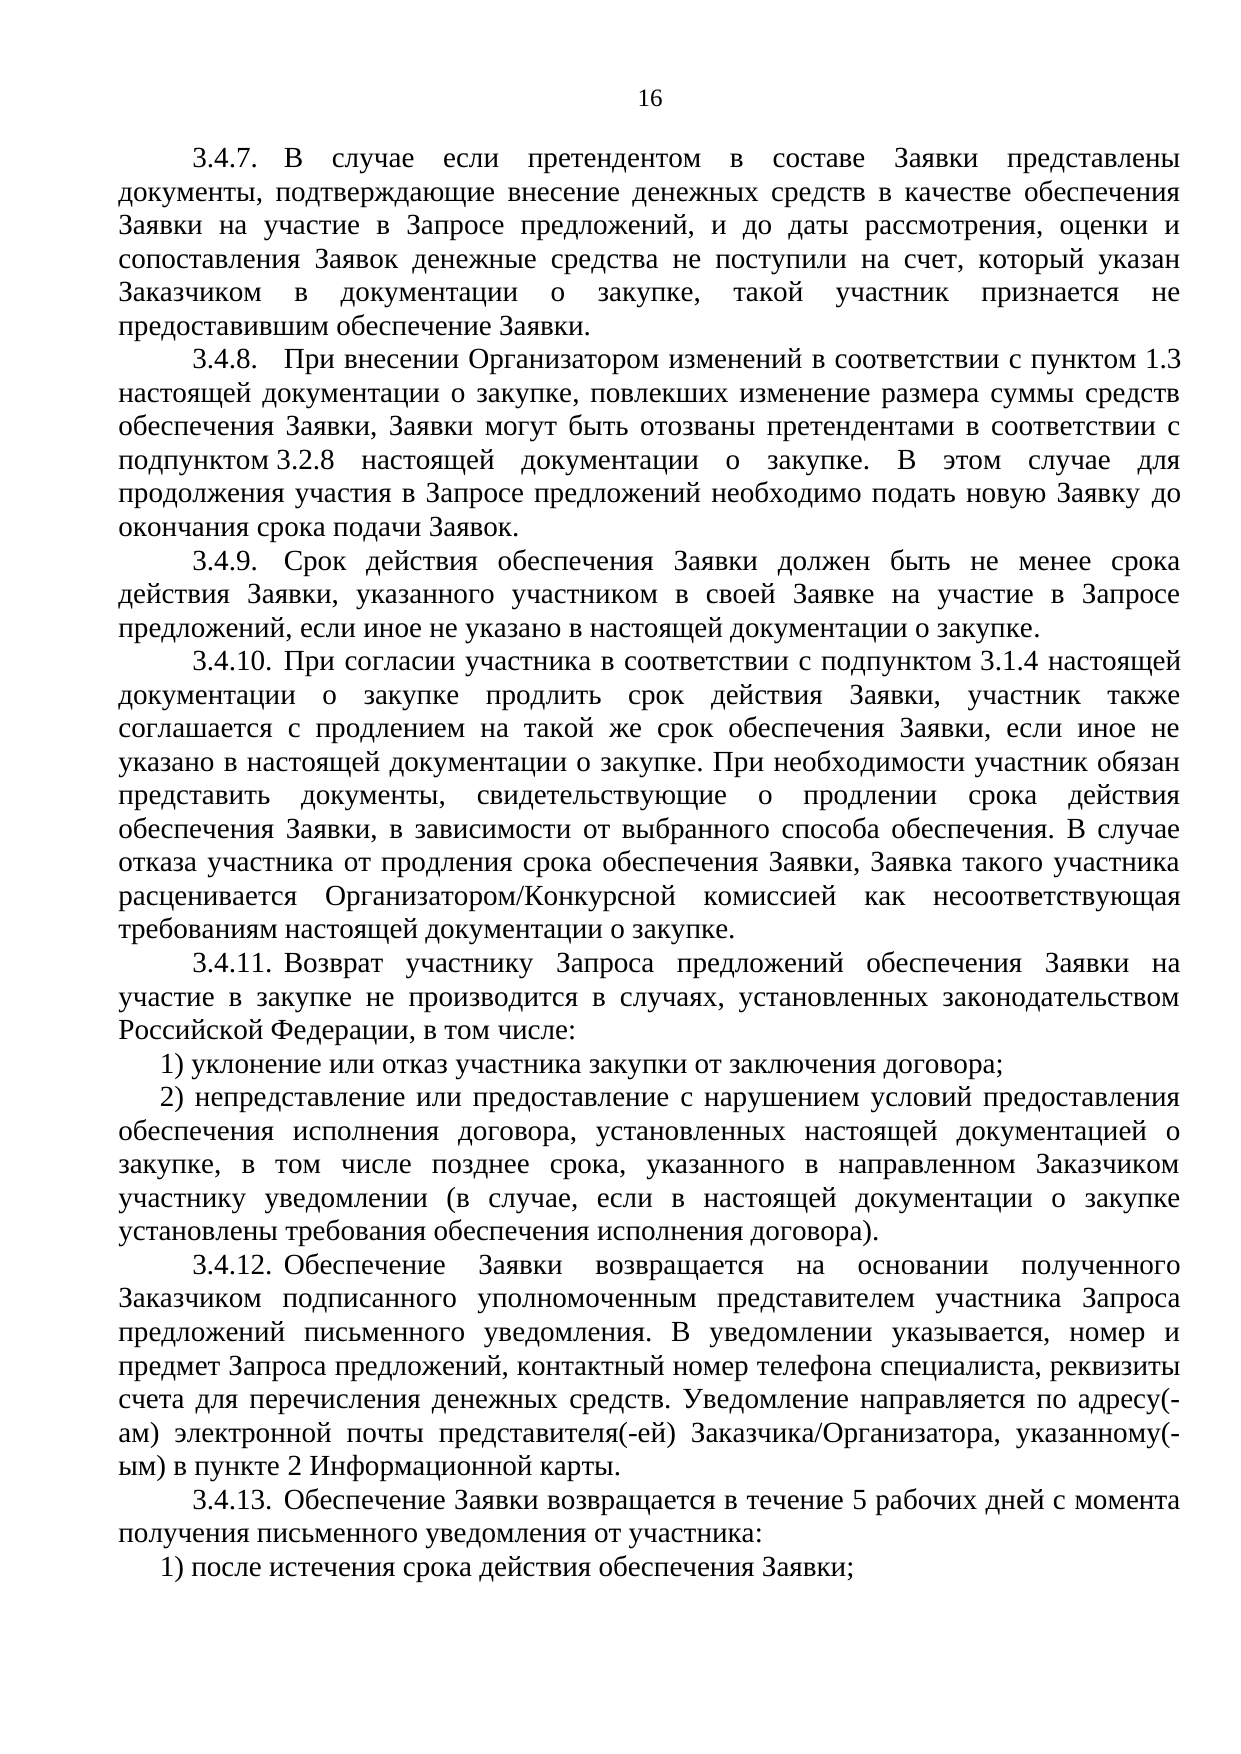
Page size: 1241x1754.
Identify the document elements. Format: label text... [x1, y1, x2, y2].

text 2) непредставление или предоставление с нарушением условий предоставления обеспечения исполнения договора, установленных настоящей документацией о закупке, в том числе позднее срока, указанного в направленном Заказчиком участнику уведомлении (в случае, если в настоящей документации о закупке установлены требования обеспечения исполнения договора). [118, 1079, 1181, 1247]
list При внесении Организатором изменений в соответствии с пунктом 1.3 настоящей документации о закупке, повлекших изменение размера суммы средств обеспечения Заявки, Заявки могут быть отозваны претендентами в соответствии с подпунктом 3.2.8 настоящей документации о закупке. В этом случае для продолжения участия в Запросе предложений необходимо подать новую Заявку до окончания срока подачи Заявок. [118, 341, 1181, 543]
list В случае если претендентом в составе Заявки представлены документы, подтверждающие внесение денежных средств в качестве обеспечения Заявки на участие в Запросе предложений, и до даты рассмотрения, оценки и сопоставления Заявок денежные средства не поступили на счет, который указан Заказчиком в документации о закупке, такой участник признается не предоставившим обеспечение Заявки. [118, 140, 1181, 341]
list Обеспечение Заявки возвращается в течение 5 рабочих дней с момента получения письменного уведомления от участника: [118, 1482, 1181, 1549]
list При согласии участника в соответствии с подпунктом 3.1.4 настоящей документации о закупке продлить срок действия Заявки, участник также соглашается с продлением на такой же срок обеспечения Заявки, если иное не указано в настоящей документации о закупке. При необходимости участник обязан представить документы, свидетельствующие о продлении срока действия обеспечения Заявки, в зависимости от выбранного способа обеспечения. В случае отказа участника от продления срока обеспечения Заявки, Заявка такого участника расценивается Организатором/Конкурсной комиссией как несоответствующая требованиям настоящей документации о закупке. [118, 643, 1181, 945]
text 1) уклонение или отказ участника закупки от заключения договора; [118, 1046, 1181, 1079]
list Обеспечение Заявки возвращается на основании полученного Заказчиком подписанного уполномоченным представителем участника Запроса предложений письменного уведомления. В уведомлении указывается, номер и предмет Запроса предложений, контактный номер телефона специалиста, реквизиты счета для перечисления денежных средств. Уведомление направляется по адресу(-ам) электронной почты представителя(-ей) Заказчика/Организатора, указанному(-ым) в пункте 2 Информационной карты. [118, 1247, 1181, 1482]
list Возврат участнику Запроса предложений обеспечения Заявки на участие в закупке не производится в случаях, установленных законодательством Российской Федерации, в том числе: [118, 945, 1181, 1046]
text 1) после истечения срока действия обеспечения Заявки; [118, 1549, 1181, 1582]
list Срок действия обеспечения Заявки должен быть не менее срока действия Заявки, указанного участником в своей Заявке на участие в Запросе предложений, если иное не указано в настоящей документации о закупке. [118, 543, 1181, 643]
